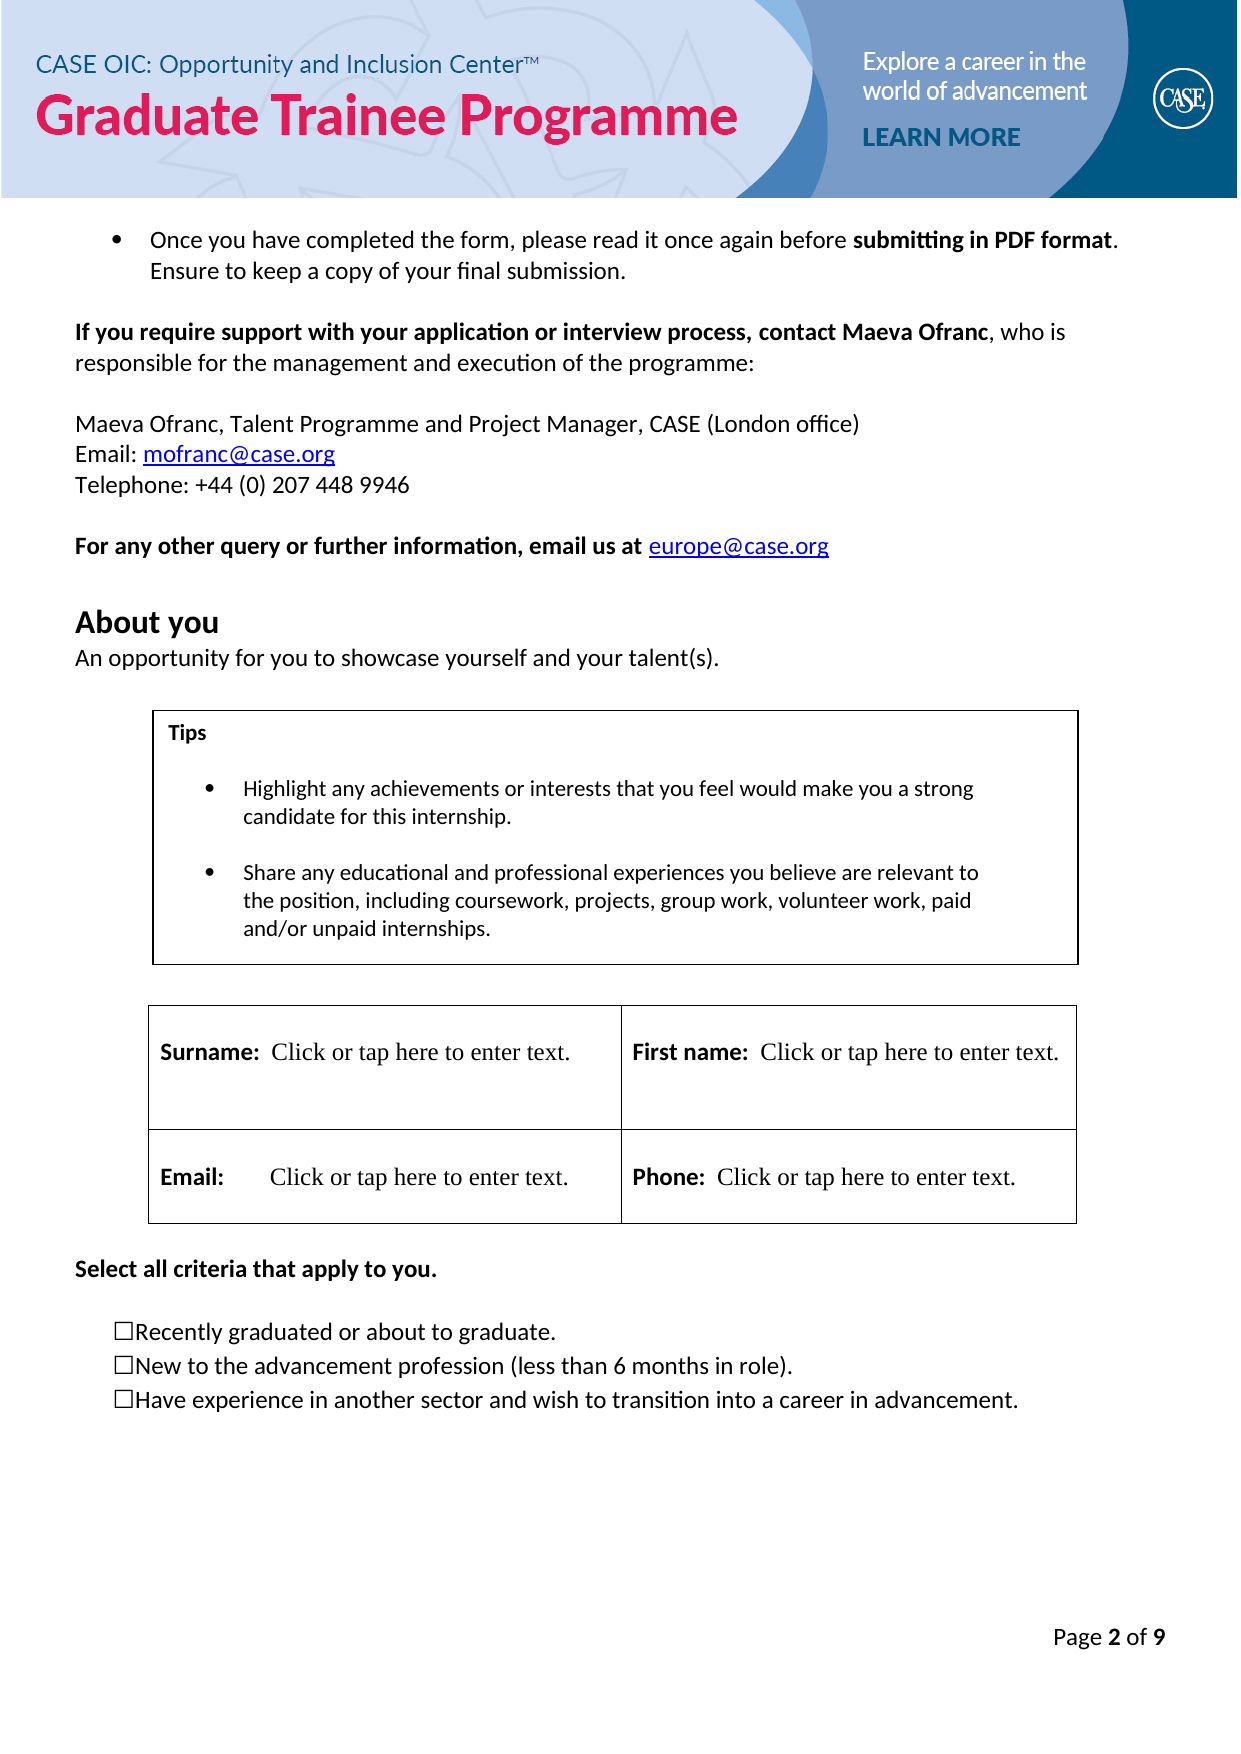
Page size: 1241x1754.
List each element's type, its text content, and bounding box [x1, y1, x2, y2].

table_header First name: [622, 1006, 1076, 1129]
text Recently graduated or about to graduate. [112, 1314, 1165, 1348]
picture [1178, 95, 1183, 106]
text Select all criteria that apply to you. [75, 1253, 1165, 1283]
text About you [75, 601, 1165, 642]
table_cell Phone: [622, 1130, 1076, 1223]
text For any other query or further information, email us at europe@case.org [75, 530, 1165, 560]
text Maeva Ofranc, Talent Programme and Project Manager, CASE (London office) Email: mofranc@case.org [75, 408, 1165, 469]
text New to the advancement profession (less than 6 months in role). [112, 1348, 1165, 1382]
picture [0, 0, 1128, 197]
text An opportunity for you to showcase yourself and your talent(s). [75, 642, 1165, 672]
text Telephone: +44 (0) 207 448 9946 [75, 469, 1165, 499]
table_header Surname: [149, 1006, 621, 1129]
list Once you have completed the form, please read it once again before submitting in PDF format. Ensure to keep a copy of your final submission. [112, 197, 1165, 286]
text If you require support with your application or interview process, contact Maeva Ofranc, who is responsible for the management and execution of the programme: [75, 316, 1165, 377]
table_cell Email: [149, 1130, 621, 1223]
picture [1183, 89, 1196, 108]
text Have experience in another sector and wish to transition into a career in advancement. [112, 1382, 1165, 1416]
